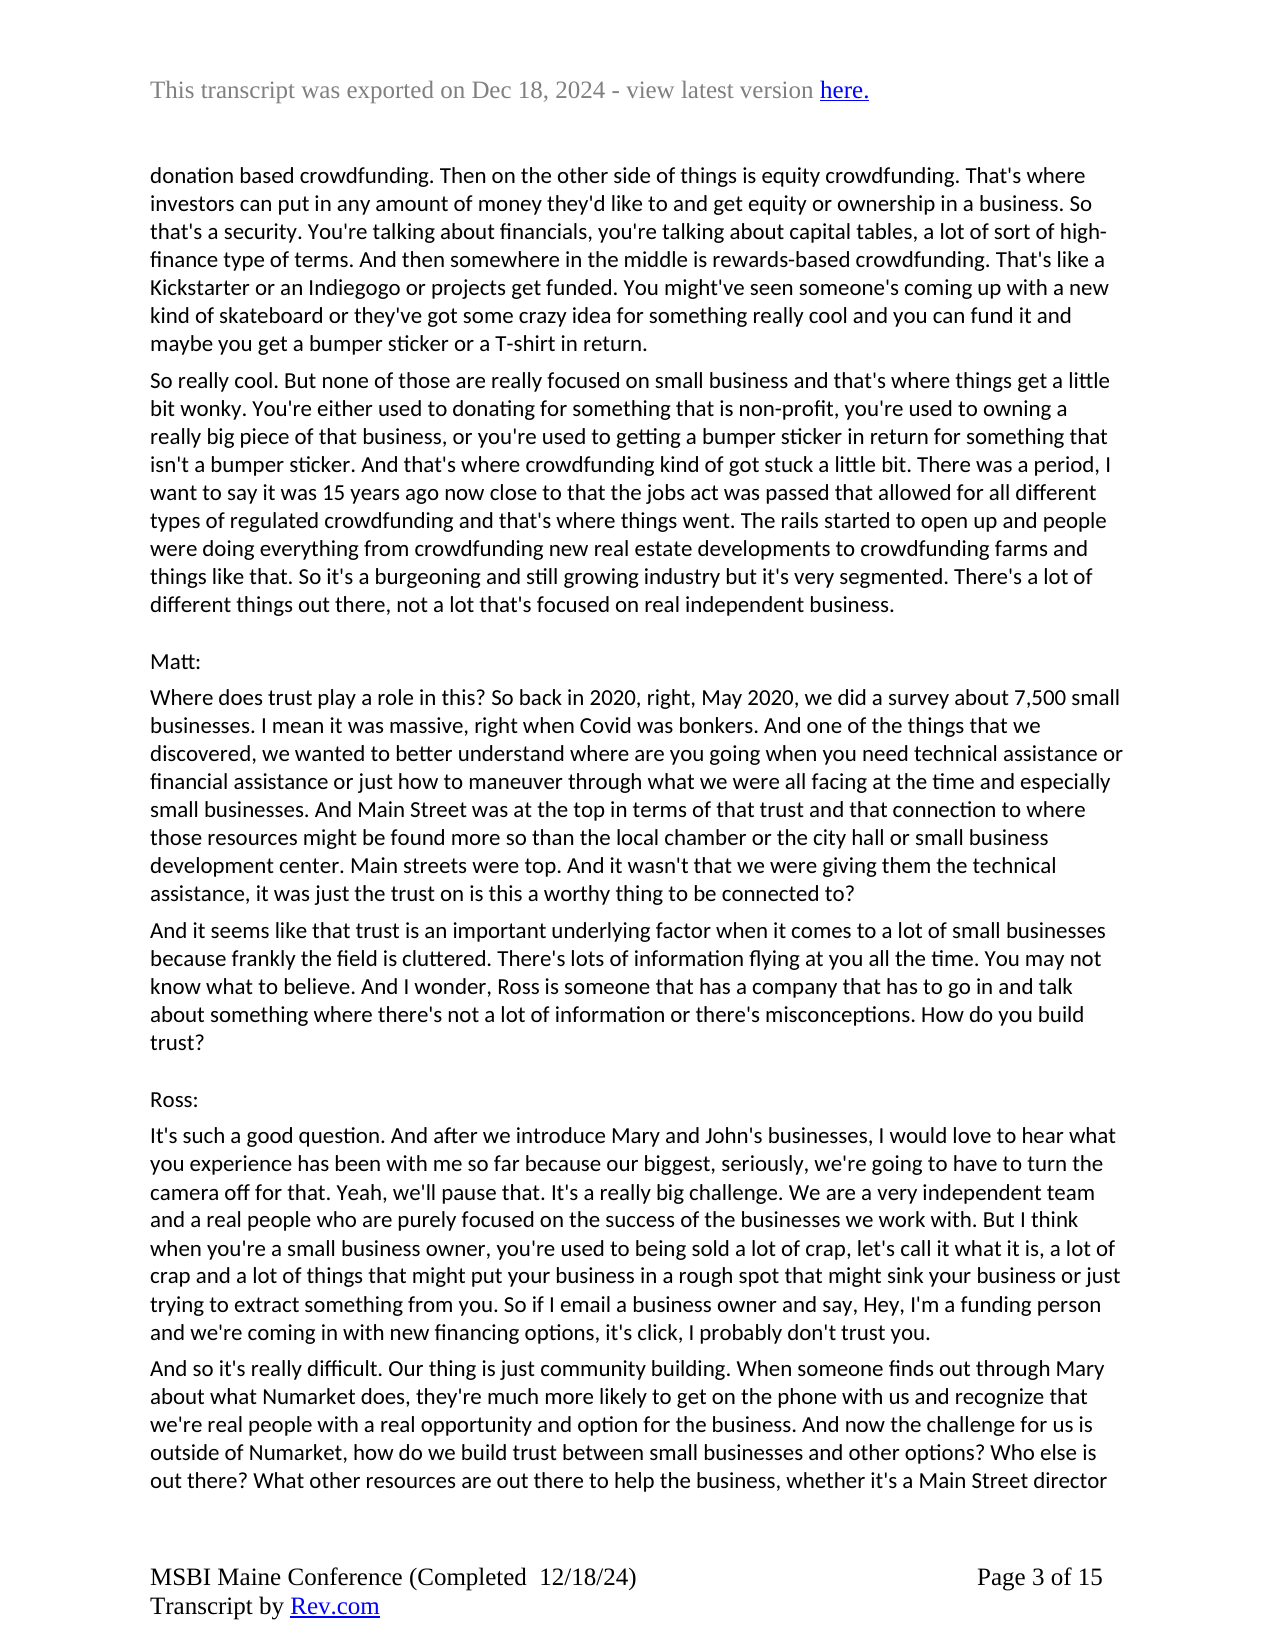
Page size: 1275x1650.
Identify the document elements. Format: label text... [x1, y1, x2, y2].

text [150, 161, 1125, 357]
text It's such a good question. And after we introduce Mary and John's businesses, I would love to hear what you experience has been with me so far because our biggest, seriously, we're going to have to turn the camera off for that. Yeah, we'll pause that. It's a really big challenge. We are a very independent team and a real people who are purely focused on the success of the businesses we work with. But I think when you're a small business owner, you're used to being sold a lot of crap, let's call it what it is, a lot of crap and a lot of things that might put your business in a rough spot that might sink your business or just trying to extract something from you. So if I email a business owner and say, Hey, I'm a funding person and we're coming in with new financing options, it's click, I probably don't trust you. [150, 1122, 1125, 1346]
text Where does trust play a role in this? So back in 2020, right, May 2020, we did a survey about 7,500 small businesses. I mean it was massive, right when Covid was bonkers. And one of the things that we discovered, we wanted to better understand where are you going when you need technical assistance or financial assistance or just how to maneuver through what we were all facing at the time and especially small businesses. And Main Street was at the top in terms of that trust and that connection to where those resources might be found more so than the local chamber or the city hall or small business development center. Main streets were top. And it wasn't that we were giving them the technical assistance, it was just the trust on is this a worthy thing to be connected to? [150, 683, 1125, 908]
text Matt: [150, 647, 1125, 675]
text Ross: [150, 1085, 1125, 1113]
text And it seems like that trust is an important underlying factor when it comes to a lot of small businesses because frankly the field is cluttered. There's lots of information flying at you all the time. You may not know what to believe. And I wonder, Ross is someone that has a company that has to go in and talk about something where there's not a lot of information or there's misconceptions. How do you build trust? [150, 916, 1125, 1056]
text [150, 1354, 1125, 1494]
text So really cool. But none of those are really focused on small business and that's where things get a little bit wonky. You're either used to donating for something that is non-profit, you're used to owning a really big piece of that business, or you're used to getting a bumper sticker in return for something that isn't a bumper sticker. And that's where crowdfunding kind of got stuck a little bit. There was a period, I want to say it was 15 years ago now close to that the jobs act was passed that allowed for all different types of regulated crowdfunding and that's where things went. The rails started to open up and people were doing everything from crowdfunding new real estate developments to crowdfunding farms and things like that. So it's a burgeoning and still growing industry but it's very segmented. There's a lot of different things out there, not a lot that's focused on real independent business. [150, 366, 1125, 618]
